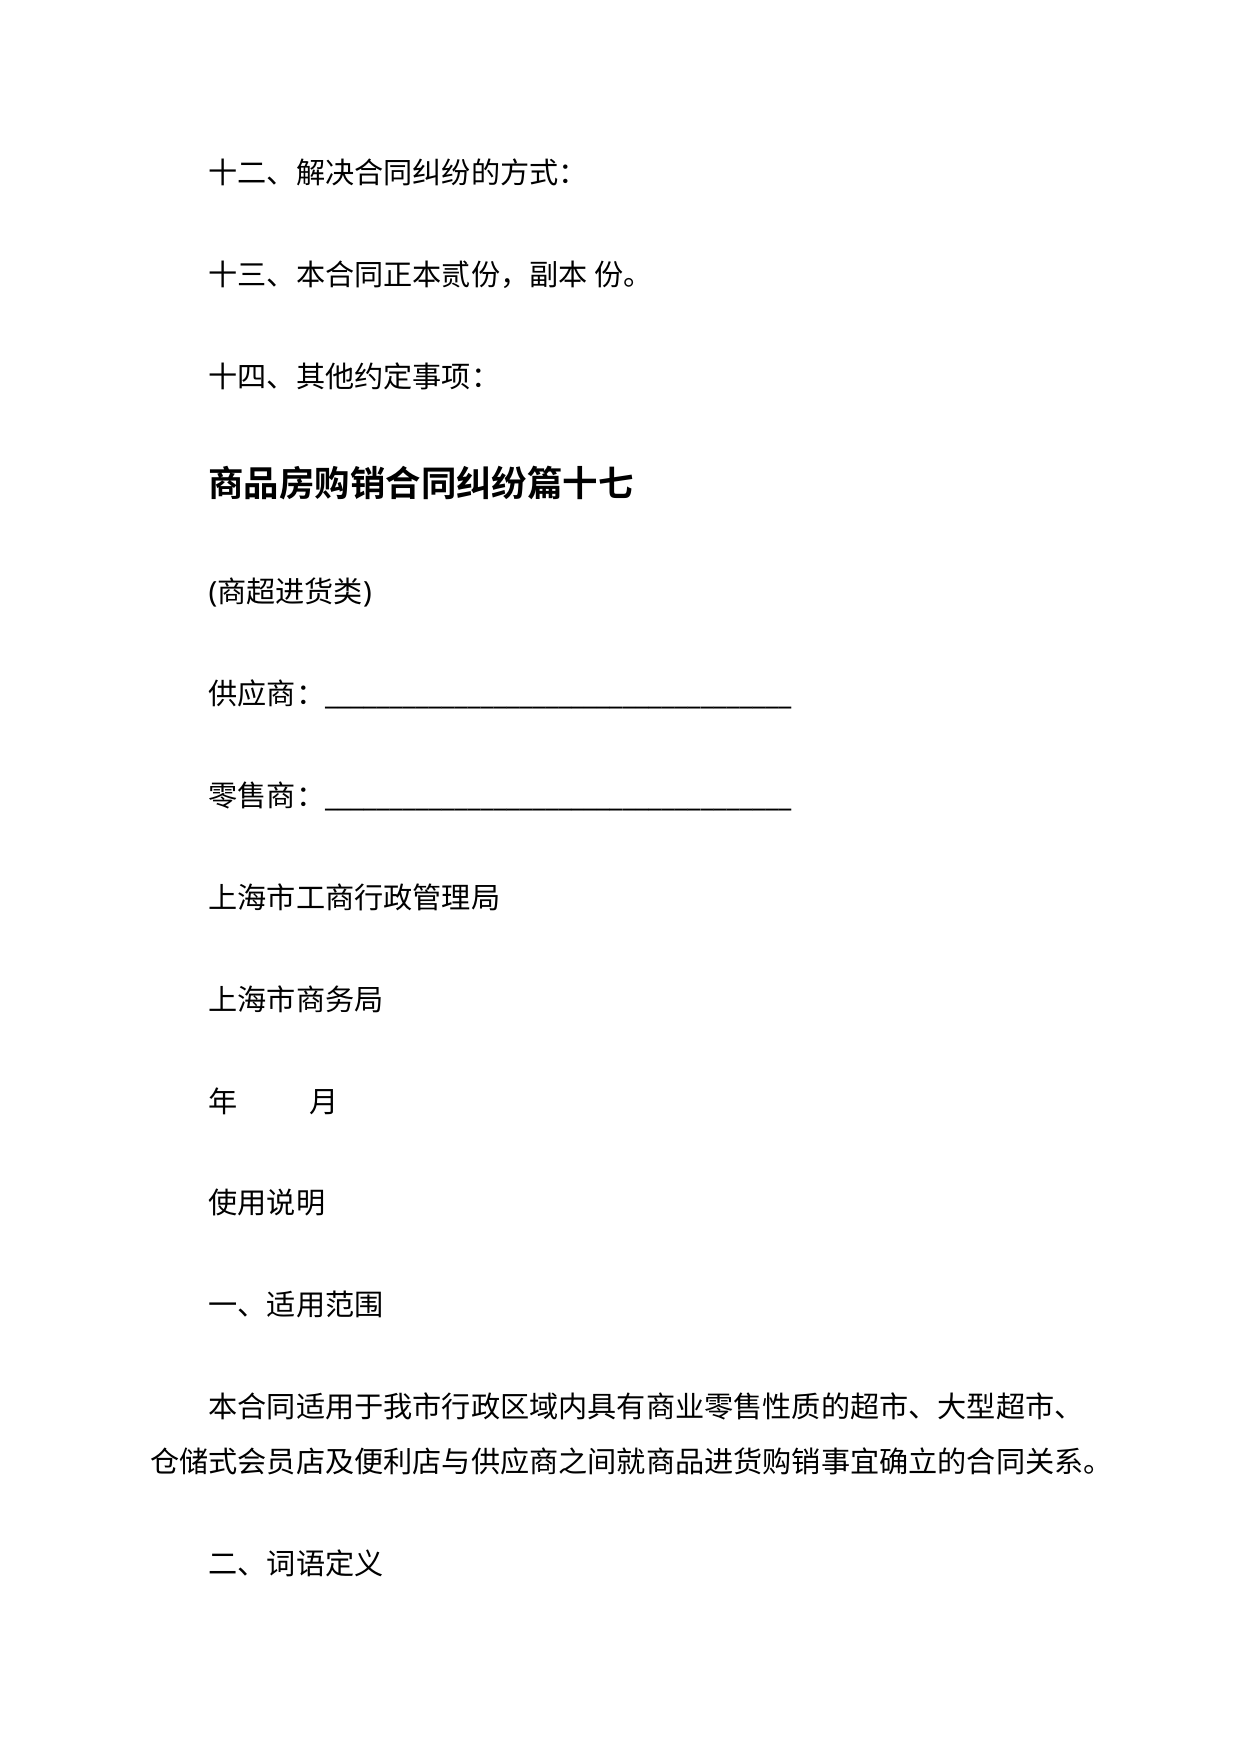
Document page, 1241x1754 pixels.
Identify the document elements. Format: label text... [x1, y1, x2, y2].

text 零售商：____________________________________ [150, 773, 1090, 815]
text (商超进货类) [150, 569, 1090, 611]
text 商品房购销合同纠纷篇十七 [150, 455, 1090, 507]
text 供应商：____________________________________ [150, 671, 1090, 713]
text 年 月 [150, 1078, 1090, 1121]
text 十四、其他约定事项： [150, 353, 1090, 396]
text 一、适用范围 [150, 1282, 1090, 1324]
text 本合同适用于我市行政区域内具有商业零售性质的超市、大型超市、仓储式会员店及便利店与供应商之间就商品进货购销事宜确立的合同关系。 [150, 1383, 1090, 1481]
text 上海市工商行政管理局 [150, 875, 1090, 917]
text 上海市商务局 [150, 976, 1090, 1019]
text 使用说明 [150, 1180, 1090, 1222]
text 十二、解决合同纠纷的方式： [150, 150, 1090, 192]
text 二、词语定义 [150, 1540, 1090, 1582]
text 十三、本合同正本贰份，副本 份。 [150, 252, 1090, 294]
